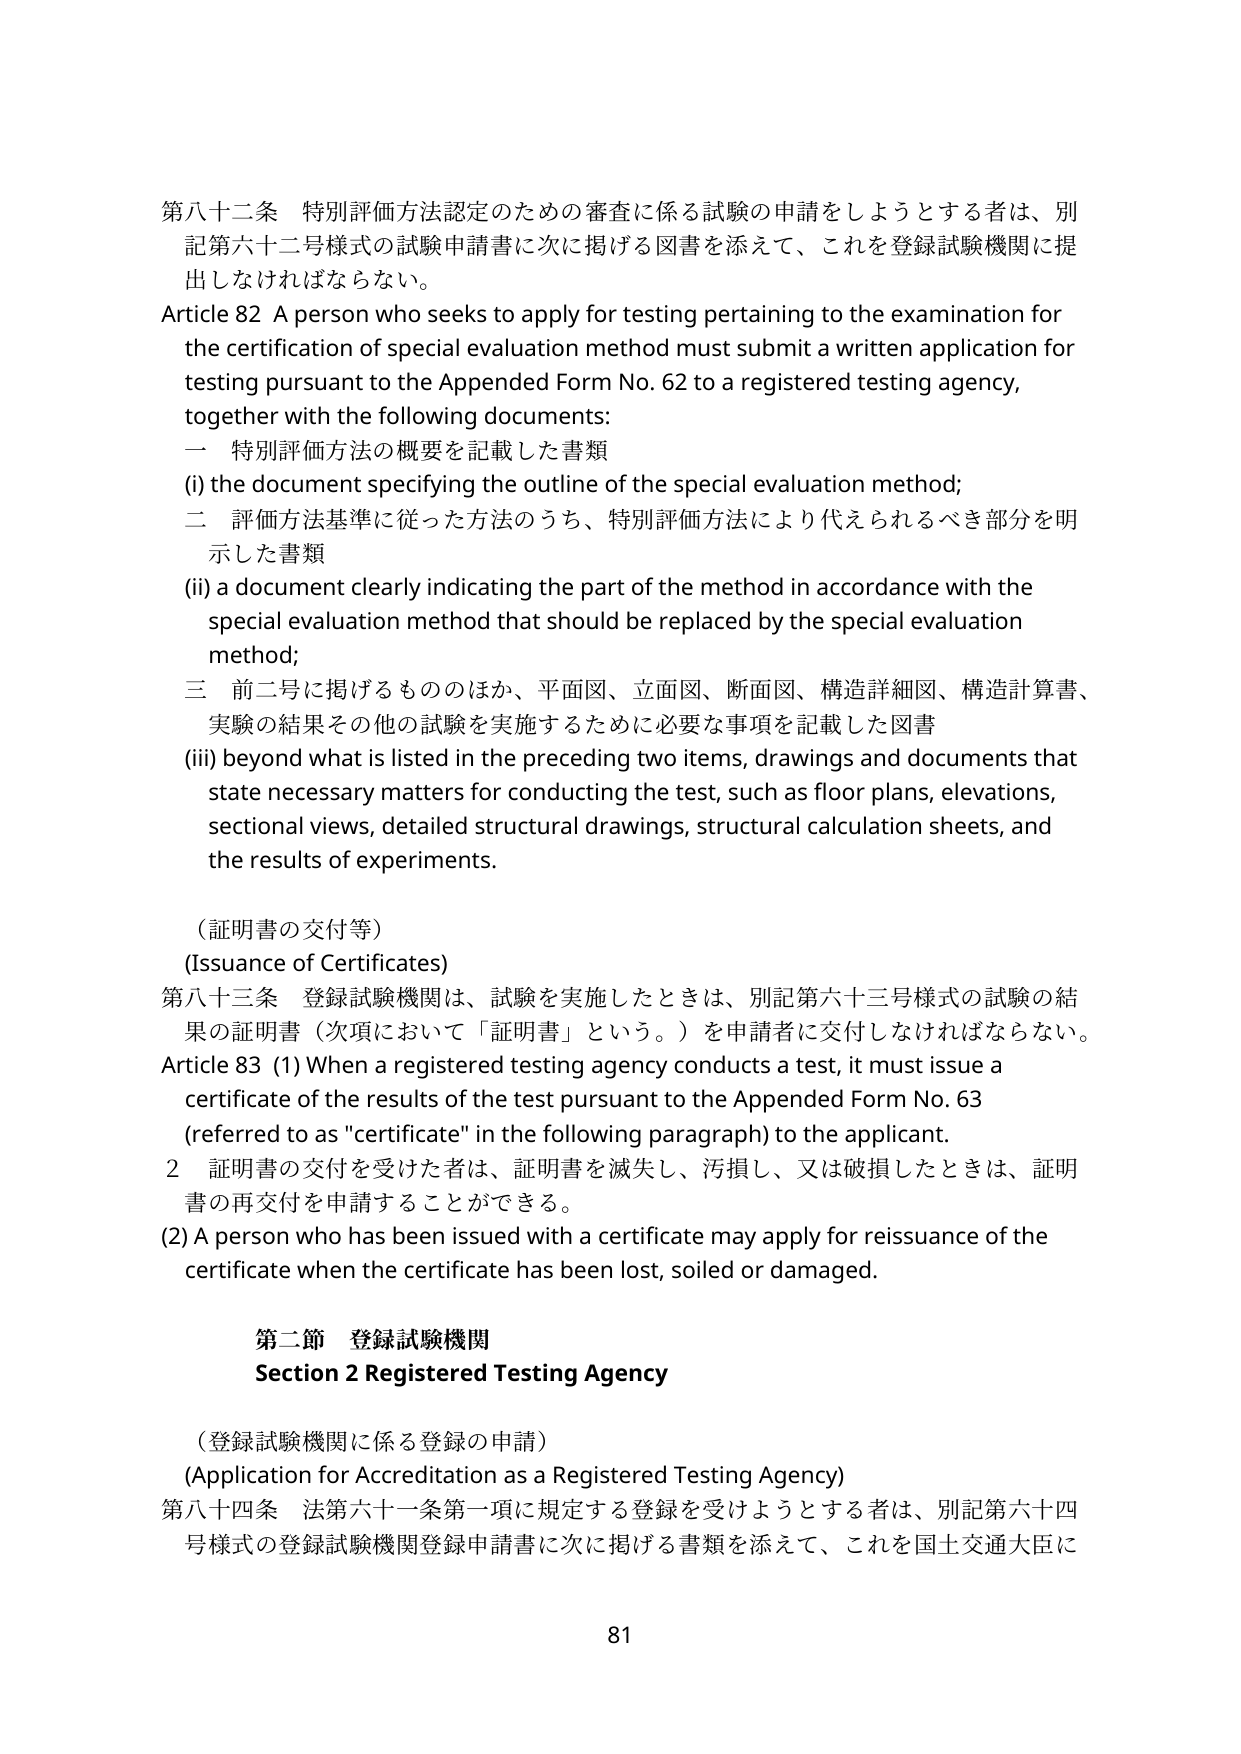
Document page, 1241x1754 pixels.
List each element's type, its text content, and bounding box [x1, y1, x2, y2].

text Article 83 (1) When a registered testing agency conducts a test, it must issue a certificate of the results of the test pursuant to the Appended Form No. 63 (referred to as "certificate" in the following paragraph) to the applicant. [161, 1048, 1079, 1150]
text (Application for Accreditation as a Registered Testing Agency) [184, 1458, 1079, 1492]
text ２ 証明書の交付を受けた者は、証明書を滅失し、汚損し、又は破損したときは、証明書の再交付を申請することができる。 [161, 1150, 1079, 1219]
text (i) the document specifying the outline of the special evaluation method; [184, 467, 1079, 501]
text (iii) beyond what is listed in the preceding two items, drawings and documents that state necessary matters for conducting the test, such as floor plans, elevations, sectional views, detailed structural drawings, structural calculation sheets, and the results of experiments. [184, 740, 1079, 877]
text （登録試験機関に係る登録の申請） [184, 1424, 1079, 1458]
text (ii) a document clearly indicating the part of the method in accordance with the special evaluation method that should be replaced by the special evaluation method; [184, 569, 1079, 672]
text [161, 1492, 1079, 1560]
text 第八十三条 登録試験機関は、試験を実施したときは、別記第六十三号様式の試験の結果の証明書（次項において「証明書」という。）を申請者に交付しなければならない。 [161, 979, 1079, 1048]
text (2) A person who has been issued with a certificate may apply for reissuance of the certificate when the certificate has been lost, soiled or damaged. [161, 1219, 1079, 1287]
text 第八十二条 特別評価方法認定のための審査に係る試験の申請をしようとする者は、別記第六十二号様式の試験申請書に次に掲げる図書を添えて、これを登録試験機関に提出しなければならない。 [161, 194, 1079, 296]
text 一 特別評価方法の概要を記載した書類 [184, 433, 1079, 467]
text （証明書の交付等） [184, 911, 1079, 945]
text 二 評価方法基準に従った方法のうち、特別評価方法により代えられるべき部分を明示した書類 [184, 501, 1079, 569]
text Article 82 A person who seeks to apply for testing pertaining to the examination for the certification of special evaluation method must submit a written application for testing pursuant to the Appended Form No. 62 to a registered testing agency, together with the following documents: [161, 296, 1079, 433]
text (Issuance of Certificates) [184, 945, 1079, 979]
text 三 前二号に掲げるもののほか、平面図、立面図、断面図、構造詳細図、構造計算書、実験の結果その他の試験を実施するために必要な事項を記載した図書 [184, 672, 1079, 740]
text Section 2 Registered Testing Agency [253, 1355, 1079, 1389]
text 第二節 登録試験機関 [253, 1321, 1079, 1355]
